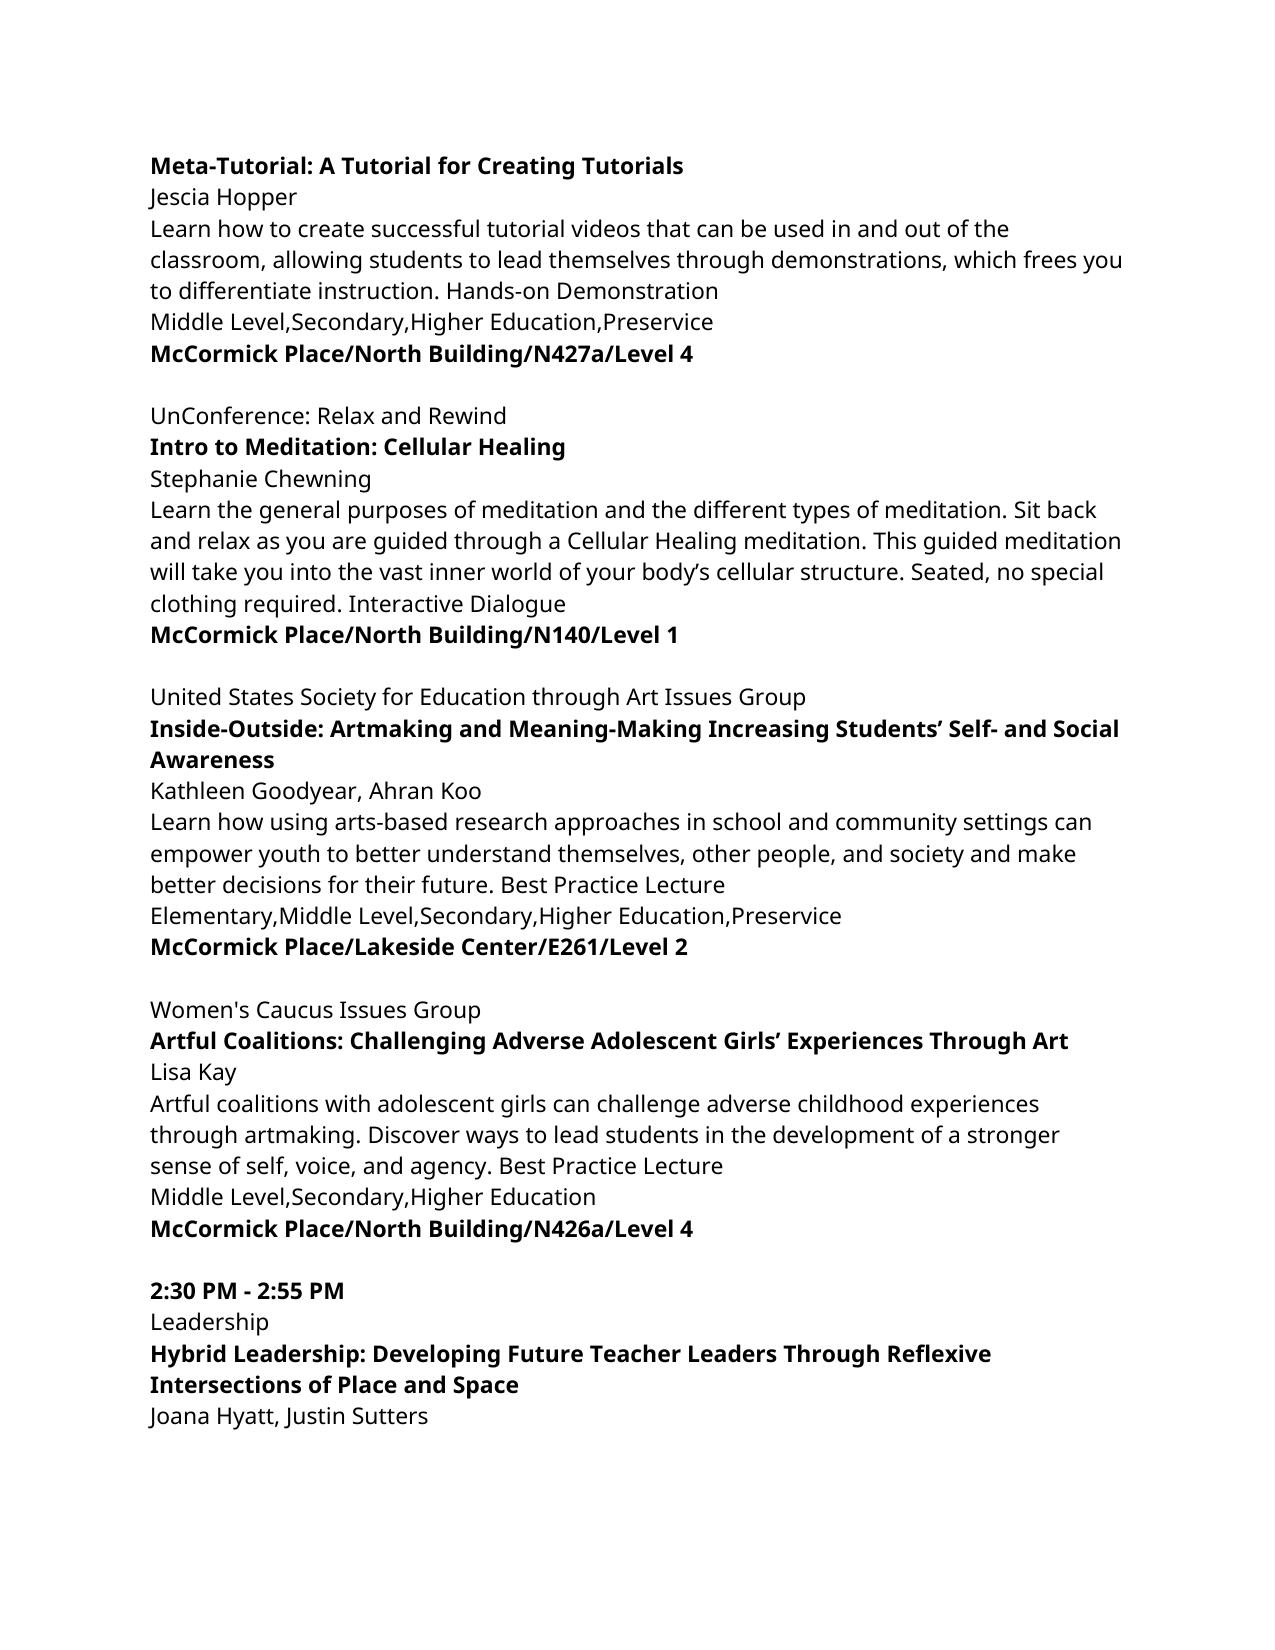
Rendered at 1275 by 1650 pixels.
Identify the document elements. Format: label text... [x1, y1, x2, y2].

text UnConference: Relax and Rewind [150, 400, 1125, 431]
text McCormick Place/North Building/N427a/Level 4 [150, 337, 1125, 369]
text McCormick Place/North Building/N426a/Level 4 [150, 1212, 1125, 1244]
text McCormick Place/North Building/N140/Level 1 [150, 619, 1125, 650]
text Middle Level,Secondary,Higher Education,Preservice [150, 306, 1125, 337]
text Stephanie Chewning [150, 462, 1125, 494]
text Inside-Outside: Artmaking and Meaning-Making Increasing Students’ Self- and Social Awareness [150, 712, 1125, 775]
text Joana Hyatt, Justin Sutters [150, 1400, 1125, 1431]
text Lisa Kay [150, 1056, 1125, 1087]
text United States Society for Education through Art Issues Group [150, 681, 1125, 712]
text Intro to Meditation: Cellular Healing [150, 431, 1125, 462]
text Leadership [150, 1306, 1125, 1337]
text Artful Coalitions: Challenging Adverse Adolescent Girls’ Experiences Through Art [150, 1025, 1125, 1056]
text Learn how to create successful tutorial videos that can be used in and out of the classroom, allowing students to lead themselves through demonstrations, which frees you to differentiate instruction. Hands-on Demonstration [150, 212, 1125, 306]
text Women's Caucus Issues Group [150, 994, 1125, 1025]
text Kathleen Goodyear, Ahran Koo [150, 775, 1125, 806]
text Learn the general purposes of meditation and the different types of meditation. Sit back and relax as you are guided through a Cellular Healing meditation. This guided meditation will take you into the vast inner world of your body’s cellular structure. Seated, no special clothing required. Interactive Dialogue [150, 494, 1125, 619]
text 2:30 PM - 2:55 PM [150, 1275, 1125, 1306]
text Artful coalitions with adolescent girls can challenge adverse childhood experiences through artmaking. Discover ways to lead students in the development of a stronger sense of self, voice, and agency. Best Practice Lecture [150, 1087, 1125, 1181]
text Middle Level,Secondary,Higher Education [150, 1181, 1125, 1212]
text Jescia Hopper [150, 181, 1125, 212]
text McCormick Place/Lakeside Center/E261/Level 2 [150, 931, 1125, 962]
text Hybrid Leadership: Developing Future Teacher Leaders Through Reflexive Intersections of Place and Space [150, 1337, 1125, 1400]
text Learn how using arts-based research approaches in school and community settings can empower youth to better understand themselves, other people, and society and make better decisions for their future. Best Practice Lecture [150, 806, 1125, 900]
text Elementary,Middle Level,Secondary,Higher Education,Preservice [150, 900, 1125, 931]
text Meta-Tutorial: A Tutorial for Creating Tutorials [150, 150, 1125, 181]
